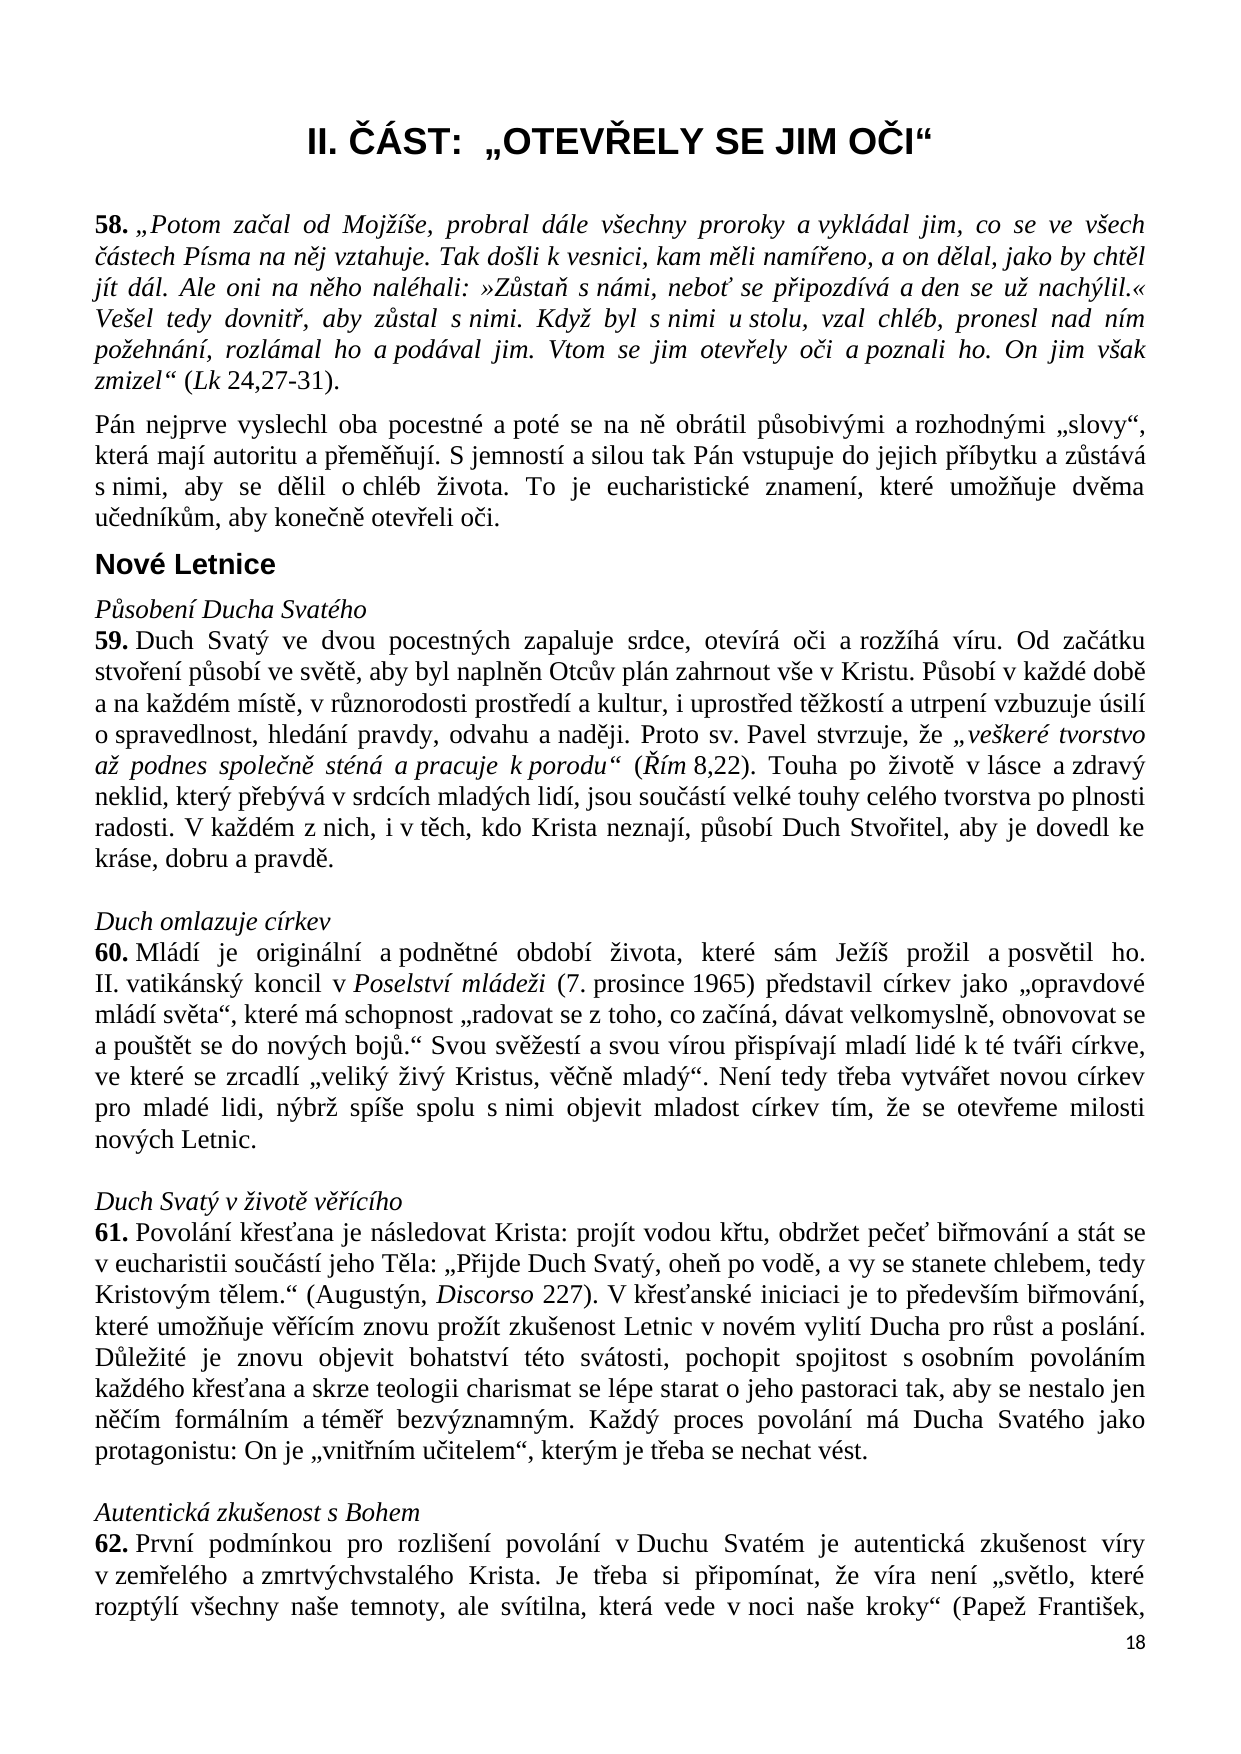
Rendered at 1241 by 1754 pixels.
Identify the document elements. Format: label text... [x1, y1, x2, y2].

text 61. Povolání křesťana je následovat Krista: projít vodou křtu, obdržet pečeť biřmování a stát se v eucharistii součástí jeho Těla: „Přijde Duch Svatý, oheň po vodě, a vy se stanete chlebem, tedy Kristovým tělem.“ (Augustýn, Discorso 227). V křesťanské iniciaci je to především biřmování, které umožňuje věřícím znovu prožít zkušenost Letnic v novém vylití Ducha pro růst a poslání. Důležité je znovu objevit bohatství této svátosti, pochopit spojitost s osobním povoláním každého křesťana a skrze teologii charismat se lépe starat o jeho pastoraci tak, aby se nestalo jen něčím formálním a téměř bezvýznamným. Každý proces povolání má Ducha Svatého jako protagonistu: On je „vnitřním učitelem“, kterým je třeba se nechat vést. [94, 1216, 1146, 1465]
text Pán nejprve vyslechl oba pocestné a poté se na ně obrátil působivými a rozhodnými „slovy“, která mají autoritu a přeměňují. S jemností a silou tak Pán vstupuje do jejich příbytku a zůstává s nimi, aby se dělil o chléb života. To je eucharistické znamení, které umožňuje dvěma učedníkům, aby konečně otevřeli oči. [94, 408, 1146, 533]
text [94, 1528, 1146, 1621]
text Duch omlazuje církev [94, 905, 1146, 936]
text Duch Svatý v životě věřícího [94, 1185, 1146, 1216]
subtitle Nové Letnice [94, 547, 1146, 581]
subtitle II. ČÁST: „OTEVŘELY SE JIM OČI“ [94, 119, 1146, 163]
text 60. Mládí je originální a podnětné období života, které sám Ježíš prožil a posvětil ho. II. vatikánský koncil v Poselství mládeži (7. prosince 1965) představil církev jako „opravdové mládí světa“, které má schopnost „radovat se z toho, co začíná, dávat velkomyslně, obnovovat se a pouštět se do nových bojů.“ Svou svěžestí a svou vírou přispívají mladí lidé k té tváři církve, ve které se zrcadlí „veliký živý Kristus, věčně mladý“. Není tedy třeba vytvářet novou církev pro mladé lidi, nýbrž spíše spolu s nimi objevit mladost církev tím, že se otevřeme milosti nových Letnic. [94, 936, 1146, 1154]
text 59. Duch Svatý ve dvou pocestných zapaluje srdce, otevírá oči a rozžíhá víru. Od začátku stvoření působí ve světě, aby byl naplněn Otcův plán zahrnout vše v Kristu. Působí v každé době a na každém místě, v různorodosti prostředí a kultur, i uprostřed těžkostí a utrpení vzbuzuje úsilí o spravedlnost, hledání pravdy, odvahu a naději. Proto sv. Pavel stvrzuje, že „veškeré tvorstvo až podnes společně sténá a pracuje k porodu“ (Řím 8,22). Touha po životě v lásce a zdravý neklid, který přebývá v srdcích mladých lidí, jsou součástí velké touhy celého tvorstva po plnosti radosti. V každém z nich, i v těch, kdo Krista neznají, působí Duch Stvořitel, aby je dovedl ke kráse, dobru a pravdě. [94, 624, 1146, 873]
text Působení Ducha Svatého [94, 593, 1146, 624]
text Autentická zkušenost s Bohem [94, 1496, 1146, 1528]
text 58. „Potom začal od Mojžíše, probral dále všechny proroky a vykládal jim, co se ve všech částech Písma na něj vztahuje. Tak došli k vesnici, kam měli namířeno, a on dělal, jako by chtěl jít dál. Ale oni na něho naléhali: »Zůstaň s námi, neboť se připozdívá a den se už nachýlil.« Vešel tedy dovnitř, aby zůstal s nimi. Když byl s nimi u stolu, vzal chléb, pronesl nad ním požehnání, rozlámal ho a podával jim. Vtom se jim otevřely oči a poznali ho. On jim však zmizel“ (Lk 24,27-31). [94, 209, 1146, 396]
